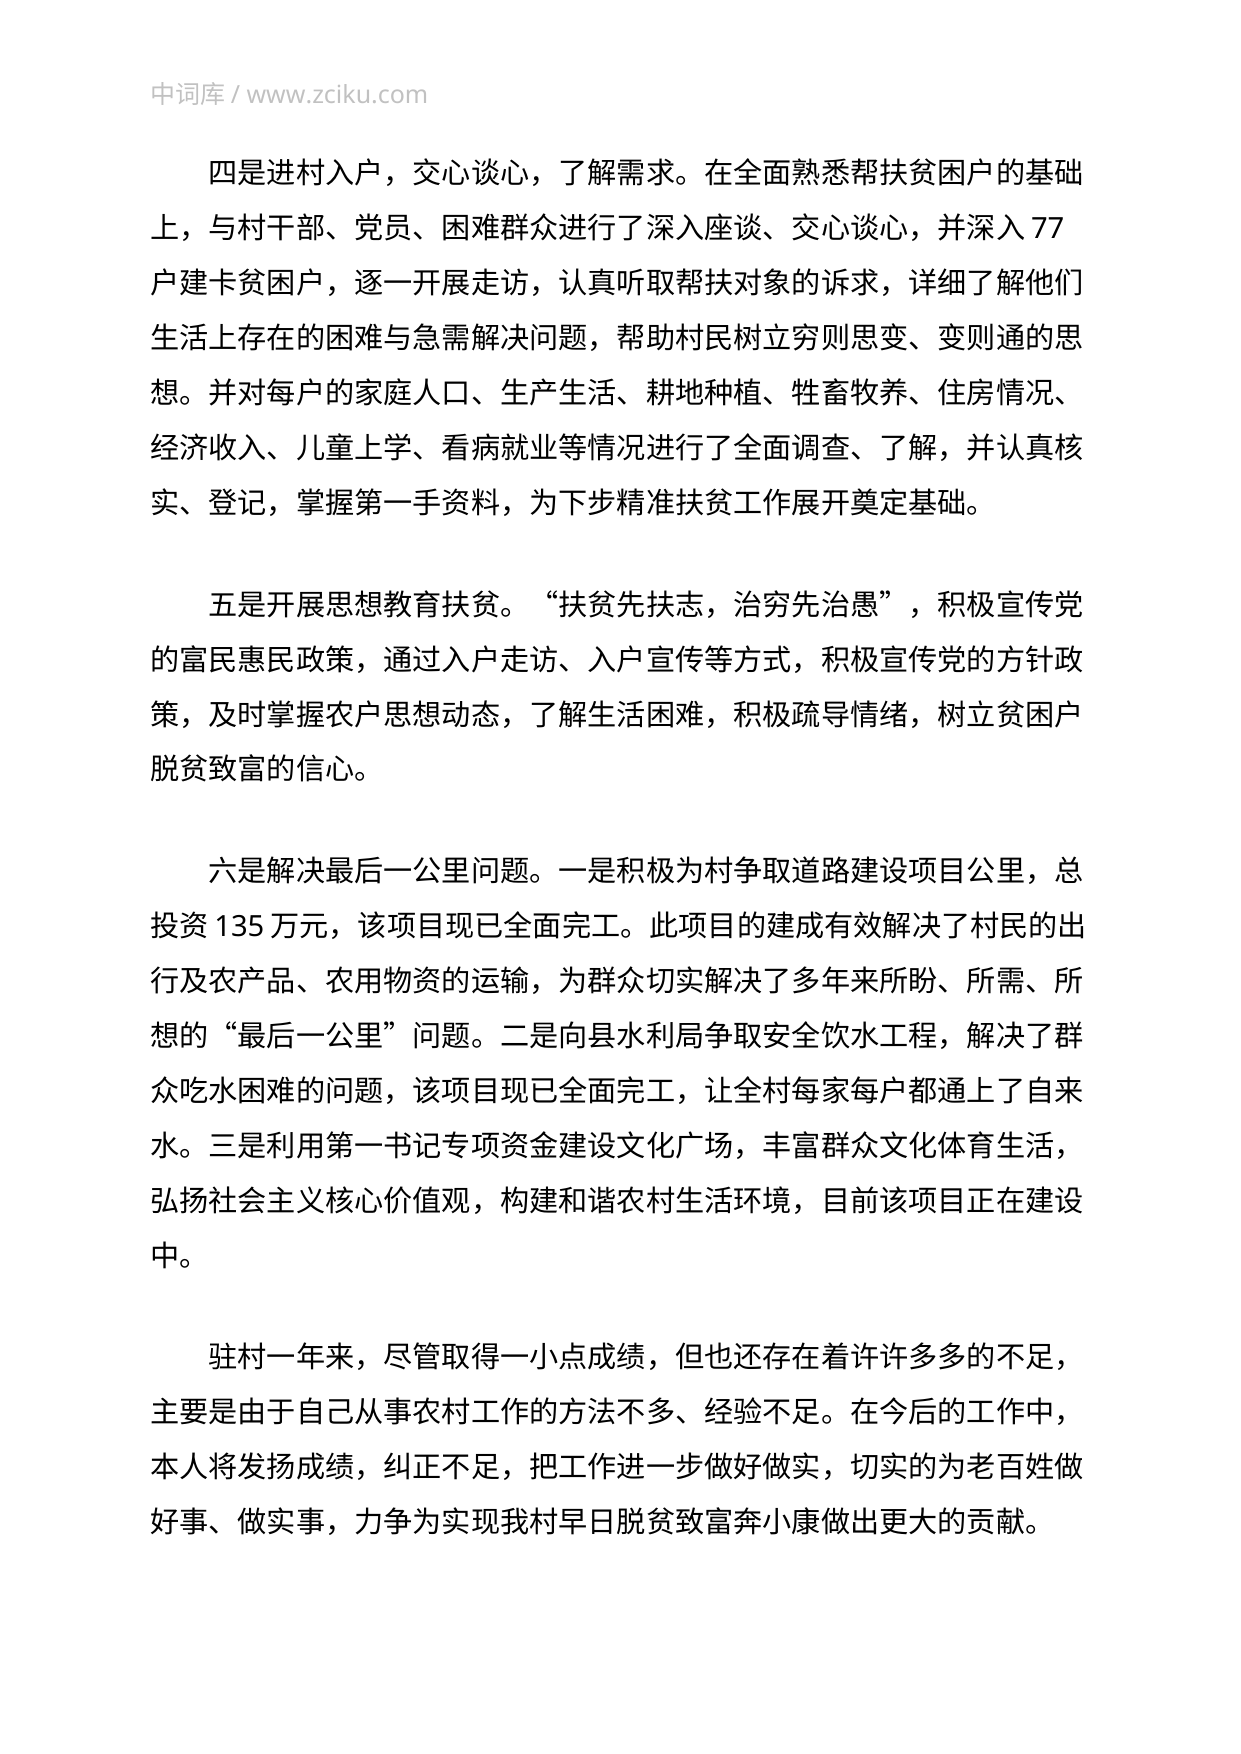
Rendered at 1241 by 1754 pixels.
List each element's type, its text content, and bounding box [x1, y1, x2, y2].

text 五是开展思想教育扶贫。“扶贫先扶志，治穷先治愚”，积极宣传党的富民惠民政策，通过入户走访、入户宣传等方式，积极宣传党的方针政策，及时掌握农户思想动态，了解生活困难，积极疏导情绪，树立贫困户脱贫致富的信心。 [150, 581, 1090, 788]
text 驻村一年来，尽管取得一小点成绩，但也还存在着许许多多的不足，主要是由于自己从事农村工作的方法不多、经验不足。在今后的工作中，本人将发扬成绩，纠正不足，把工作进一步做好做实，切实的为老百姓做好事、做实事，力争为实现我村早日脱贫致富奔小康做出更大的贡献。 [150, 1334, 1090, 1541]
text 四是进村入户，交心谈心，了解需求。在全面熟悉帮扶贫困户的基础上，与村干部、党员、困难群众进行了深入座谈、交心谈心，并深入77户建卡贫困户，逐一开展走访，认真听取帮扶对象的诉求，详细了解他们生活上存在的困难与急需解决问题，帮助村民树立穷则思变、变则通的思想。并对每户的家庭人口、生产生活、耕地种植、牲畜牧养、住房情况、经济收入、儿童上学、看病就业等情况进行了全面调查、了解，并认真核实、登记，掌握第一手资料，为下步精准扶贫工作展开奠定基础。 [150, 150, 1090, 522]
text 六是解决最后一公里问题。一是积极为村争取道路建设项目公里，总投资135万元，该项目现已全面完工。此项目的建成有效解决了村民的出行及农产品、农用物资的运输，为群众切实解决了多年来所盼、所需、所想的“最后一公里”问题。二是向县水利局争取安全饮水工程，解决了群众吃水困难的问题，该项目现已全面完工，让全村每家每户都通上了自来水。三是利用第一书记专项资金建设文化广场，丰富群众文化体育生活，弘扬社会主义核心价值观，构建和谐农村生活环境，目前该项目正在建设中。 [150, 848, 1090, 1274]
